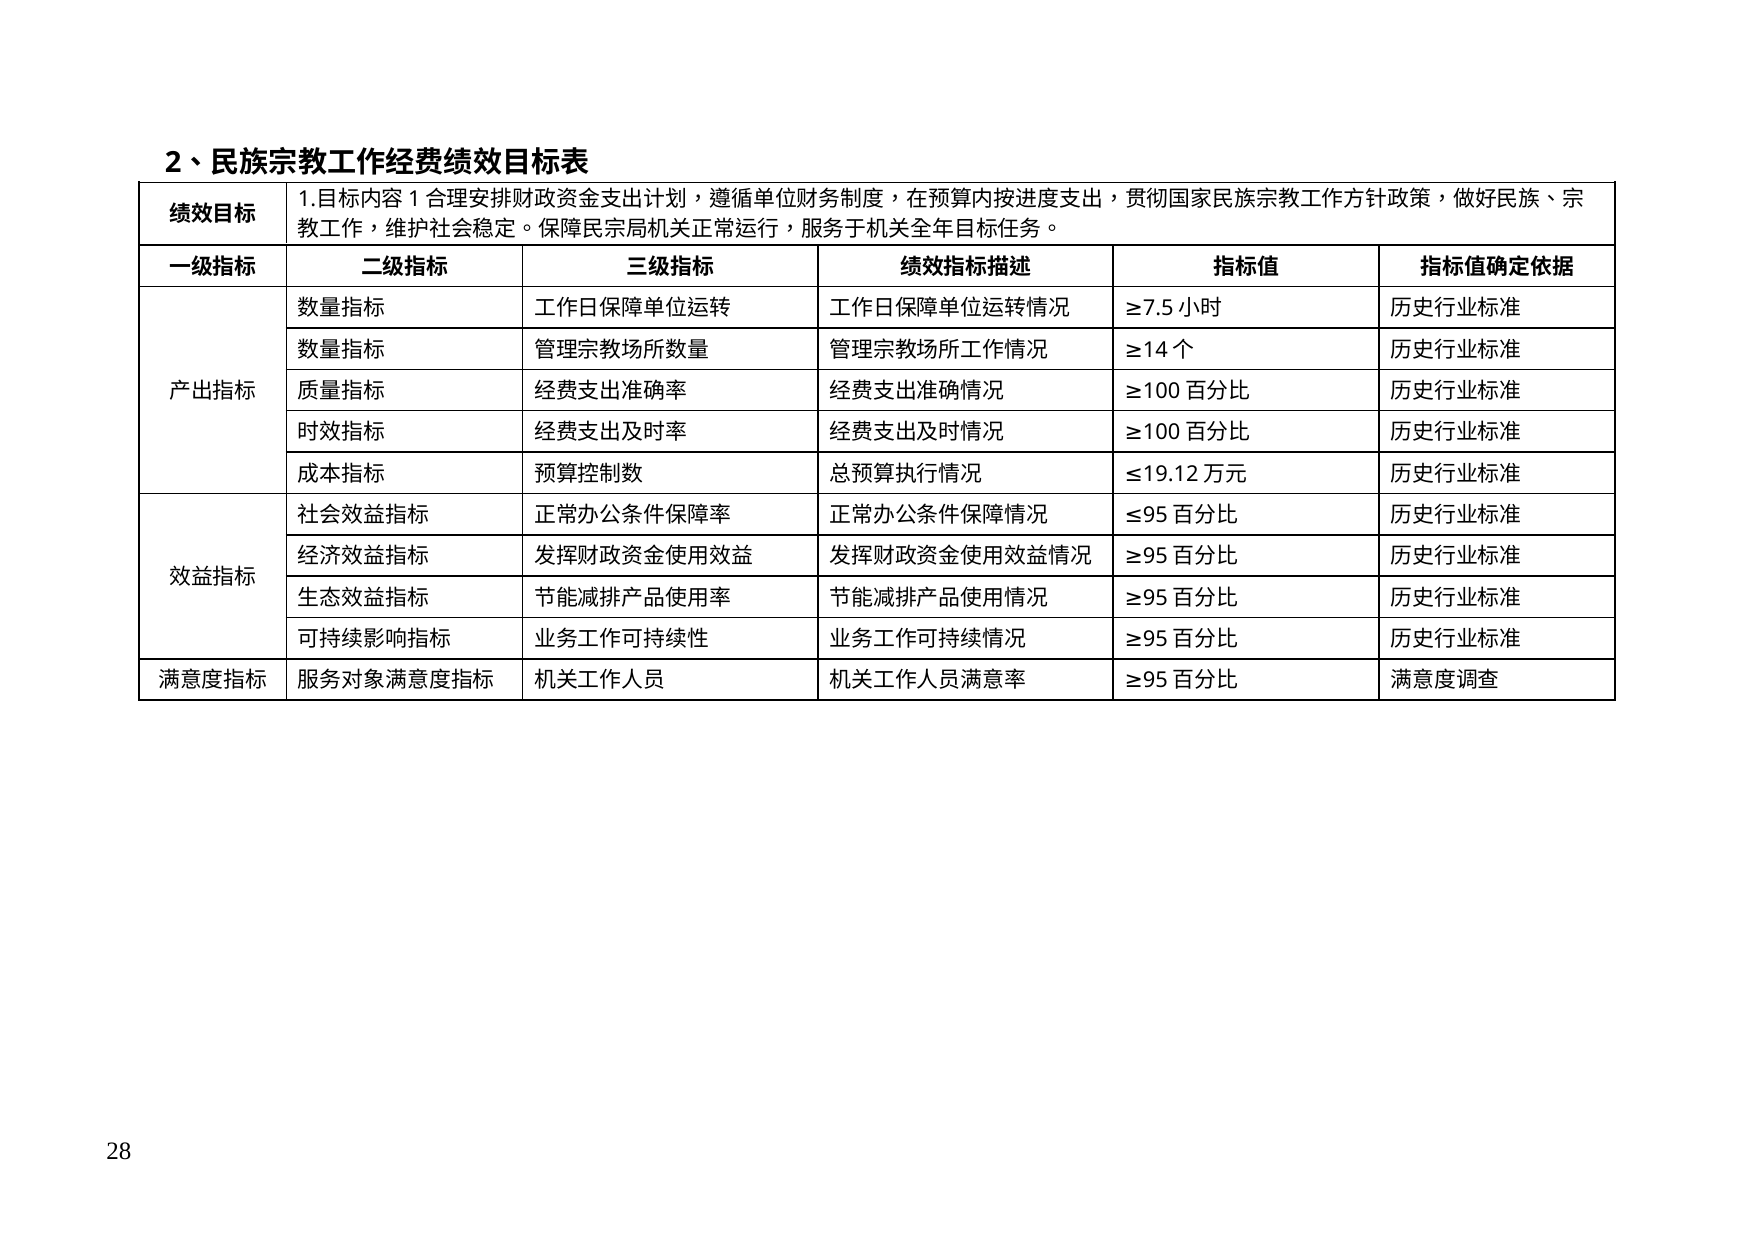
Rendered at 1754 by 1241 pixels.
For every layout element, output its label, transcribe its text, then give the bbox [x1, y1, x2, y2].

table_cell 历史行业标准 [1380, 453, 1614, 492]
table_cell 经济效益指标 [287, 536, 522, 575]
table_cell 历史行业标准 [1380, 536, 1614, 575]
table_header 指标值确定依据 [1380, 246, 1614, 286]
table_cell 服务对象满意度指标 [287, 660, 522, 699]
table_cell 成本指标 [287, 453, 522, 492]
table_cell 节能减排产品使用情况 [819, 577, 1112, 617]
table_header 三级指标 [523, 246, 817, 286]
table_cell 数量指标 [287, 287, 522, 327]
table_cell 工作日保障单位运转情况 [819, 287, 1112, 327]
table_header 绩效目标 [140, 183, 286, 243]
table_cell 工作日保障单位运转 [523, 287, 817, 327]
table_cell 管理宗教场所数量 [523, 329, 817, 368]
table_header 一级指标 [140, 246, 286, 286]
table_cell 效益指标 [140, 494, 286, 658]
table_cell ≤19.12万元 [1114, 453, 1378, 492]
table_cell 节能减排产品使用率 [523, 577, 817, 617]
table_cell ≥14个 [1114, 329, 1378, 368]
table_cell 经费支出准确率 [523, 370, 817, 410]
table_cell 社会效益指标 [287, 494, 522, 534]
table_cell 历史行业标准 [1380, 577, 1614, 617]
table_cell ≥95百分比 [1114, 618, 1378, 658]
table_header 绩效指标描述 [819, 246, 1112, 286]
table_cell 管理宗教场所工作情况 [819, 329, 1112, 368]
table_cell 业务工作可持续情况 [819, 618, 1112, 658]
table_cell 总预算执行情况 [819, 453, 1112, 492]
table_cell 正常办公条件保障率 [523, 494, 817, 534]
table_cell 历史行业标准 [1380, 287, 1614, 327]
table_cell 机关工作人员满意率 [819, 660, 1112, 699]
table_cell 数量指标 [287, 329, 522, 368]
table_cell 满意度调查 [1380, 660, 1614, 699]
table_cell 历史行业标准 [1380, 370, 1614, 410]
table_cell 经费支出及时率 [523, 411, 817, 451]
table_cell ≥100百分比 [1114, 370, 1378, 410]
table_cell 生态效益指标 [287, 577, 522, 617]
table_cell 机关工作人员 [523, 660, 817, 699]
table_cell 历史行业标准 [1380, 411, 1614, 451]
table_header 1.目标内容1合理安排财政资金支出计划，遵循单位财务制度，在预算内按进度支出，贯彻国家民族宗教工作方针政策，做好民族、宗教工作，维护社会稳定。保障民宗局机关正常运行，服务于机关全年目标任务。 [287, 183, 1614, 243]
table_header 二级指标 [287, 246, 522, 286]
table_cell 历史行业标准 [1380, 618, 1614, 658]
table_cell 发挥财政资金使用效益情况 [819, 536, 1112, 575]
table_header 指标值 [1114, 246, 1378, 286]
table_cell ≥95百分比 [1114, 660, 1378, 699]
table_cell 正常办公条件保障情况 [819, 494, 1112, 534]
table_cell 业务工作可持续性 [523, 618, 817, 658]
table_cell 经费支出准确情况 [819, 370, 1112, 410]
table_cell 历史行业标准 [1380, 329, 1614, 368]
text 2、民族宗教工作经费绩效目标表 [106, 142, 1648, 181]
table_cell ≥100百分比 [1114, 411, 1378, 451]
table_cell ≥7.5小时 [1114, 287, 1378, 327]
table_cell ≥95百分比 [1114, 577, 1378, 617]
table_cell 满意度指标 [140, 660, 286, 699]
table_cell 可持续影响指标 [287, 618, 522, 658]
table_cell ≤95百分比 [1114, 494, 1378, 534]
table_cell 质量指标 [287, 370, 522, 410]
table_cell ≥95百分比 [1114, 536, 1378, 575]
table_cell 发挥财政资金使用效益 [523, 536, 817, 575]
table_cell 经费支出及时情况 [819, 411, 1112, 451]
table_cell 时效指标 [287, 411, 522, 451]
table_cell 产出指标 [140, 287, 286, 492]
table_cell 历史行业标准 [1380, 494, 1614, 534]
table_cell 预算控制数 [523, 453, 817, 492]
